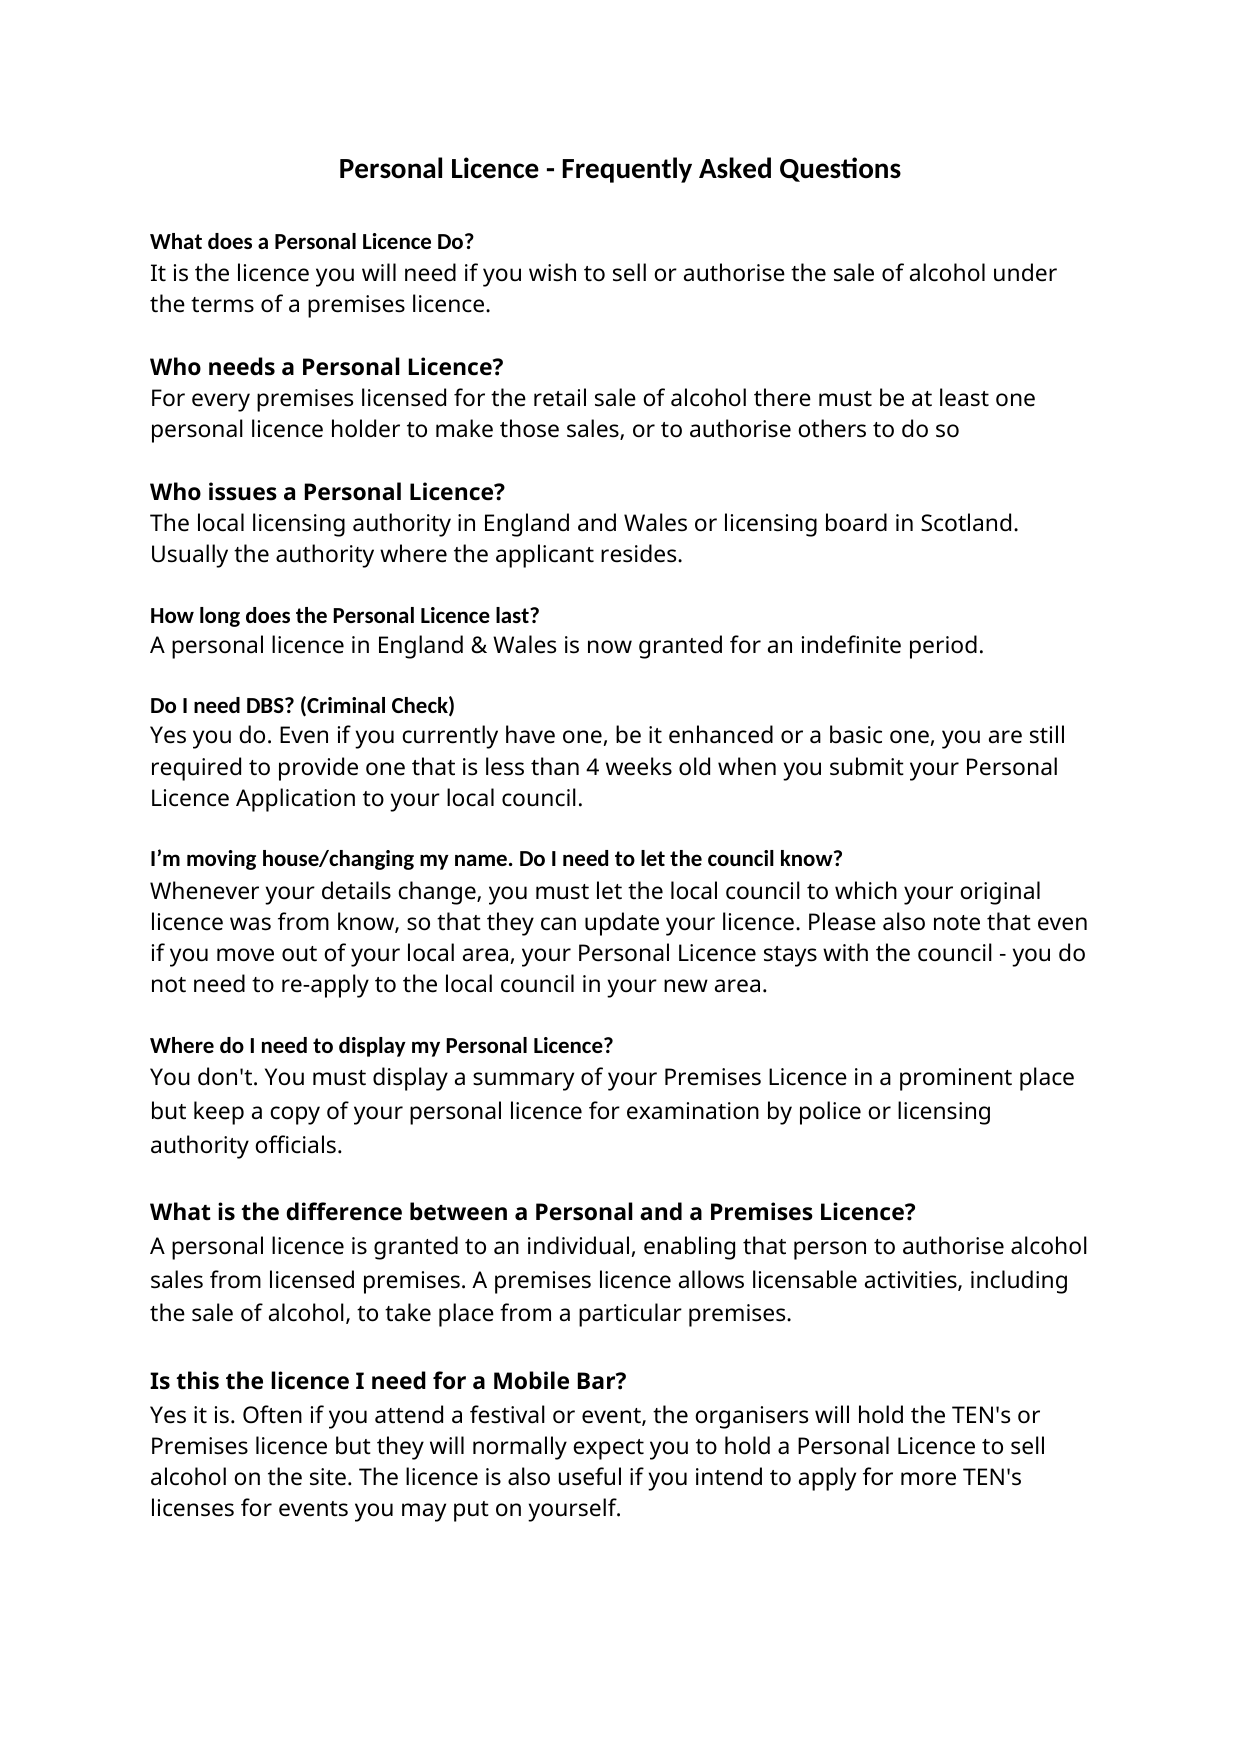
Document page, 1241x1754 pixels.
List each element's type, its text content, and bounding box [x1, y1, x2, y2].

text Personal Licence - Frequently Asked Questions [150, 150, 1090, 186]
text What is the difference between a Personal and a Premises Licence? [150, 1196, 1090, 1227]
text The local licensing authority in England and Wales or licensing board in Scotland. Usually the authority where the applicant resides. [150, 507, 1090, 569]
text I’m moving house/changing my name. Do I need to let the council know? [150, 844, 1090, 872]
text It is the licence you will need if you wish to sell or authorise the sale of alcohol under the terms of a premises licence. [150, 257, 1090, 319]
text You don't. You must display a summary of your Premises Licence in a prominent place but keep a copy of your personal licence for examination by police or licensing authority officials. [150, 1061, 1090, 1160]
text Whenever your details change, you must let the local council to which your original licence was from know, so that they can update your licence. Please also note that even if you move out of your local area, your Personal Licence stays with the council - you do not need to re-apply to the local council in your new area. [150, 874, 1090, 999]
text How long does the Personal Licence last? [150, 601, 1090, 629]
text Do I need DBS? (Criminal Check) [150, 691, 1090, 719]
text A personal licence in England & Wales is now granted for an indefinite period. [150, 629, 1090, 660]
text What does a Personal Licence Do? [150, 227, 1090, 255]
text Yes you do. Even if you currently have one, be it enhanced or a basic one, you are still required to provide one that is less than 4 weeks old when you submit your Personal Licence Application to your local council. [150, 719, 1090, 813]
text A personal licence is granted to an individual, enabling that person to authorise alcohol sales from licensed premises. A premises licence allows licensable activities, including the sale of alcohol, to take place from a particular premises. [150, 1230, 1090, 1328]
text Yes it is. Often if you attend a festival or event, the organisers will hold the TEN's or Premises licence but they will normally expect you to hold a Personal Licence to sell alcohol on the site. The licence is also useful if you intend to apply for more TEN's licenses for events you may put on yourself. [150, 1398, 1090, 1523]
text Who needs a Personal Licence? [150, 351, 1090, 382]
text Who issues a Personal Licence? [150, 476, 1090, 507]
text For every premises licensed for the retail sale of alcohol there must be at least one personal licence holder to make those sales, or to authorise others to do so [150, 382, 1090, 444]
text Is this the licence I need for a Mobile Bar? [150, 1365, 1090, 1396]
text Where do I need to display my Personal Licence? [150, 1031, 1090, 1059]
